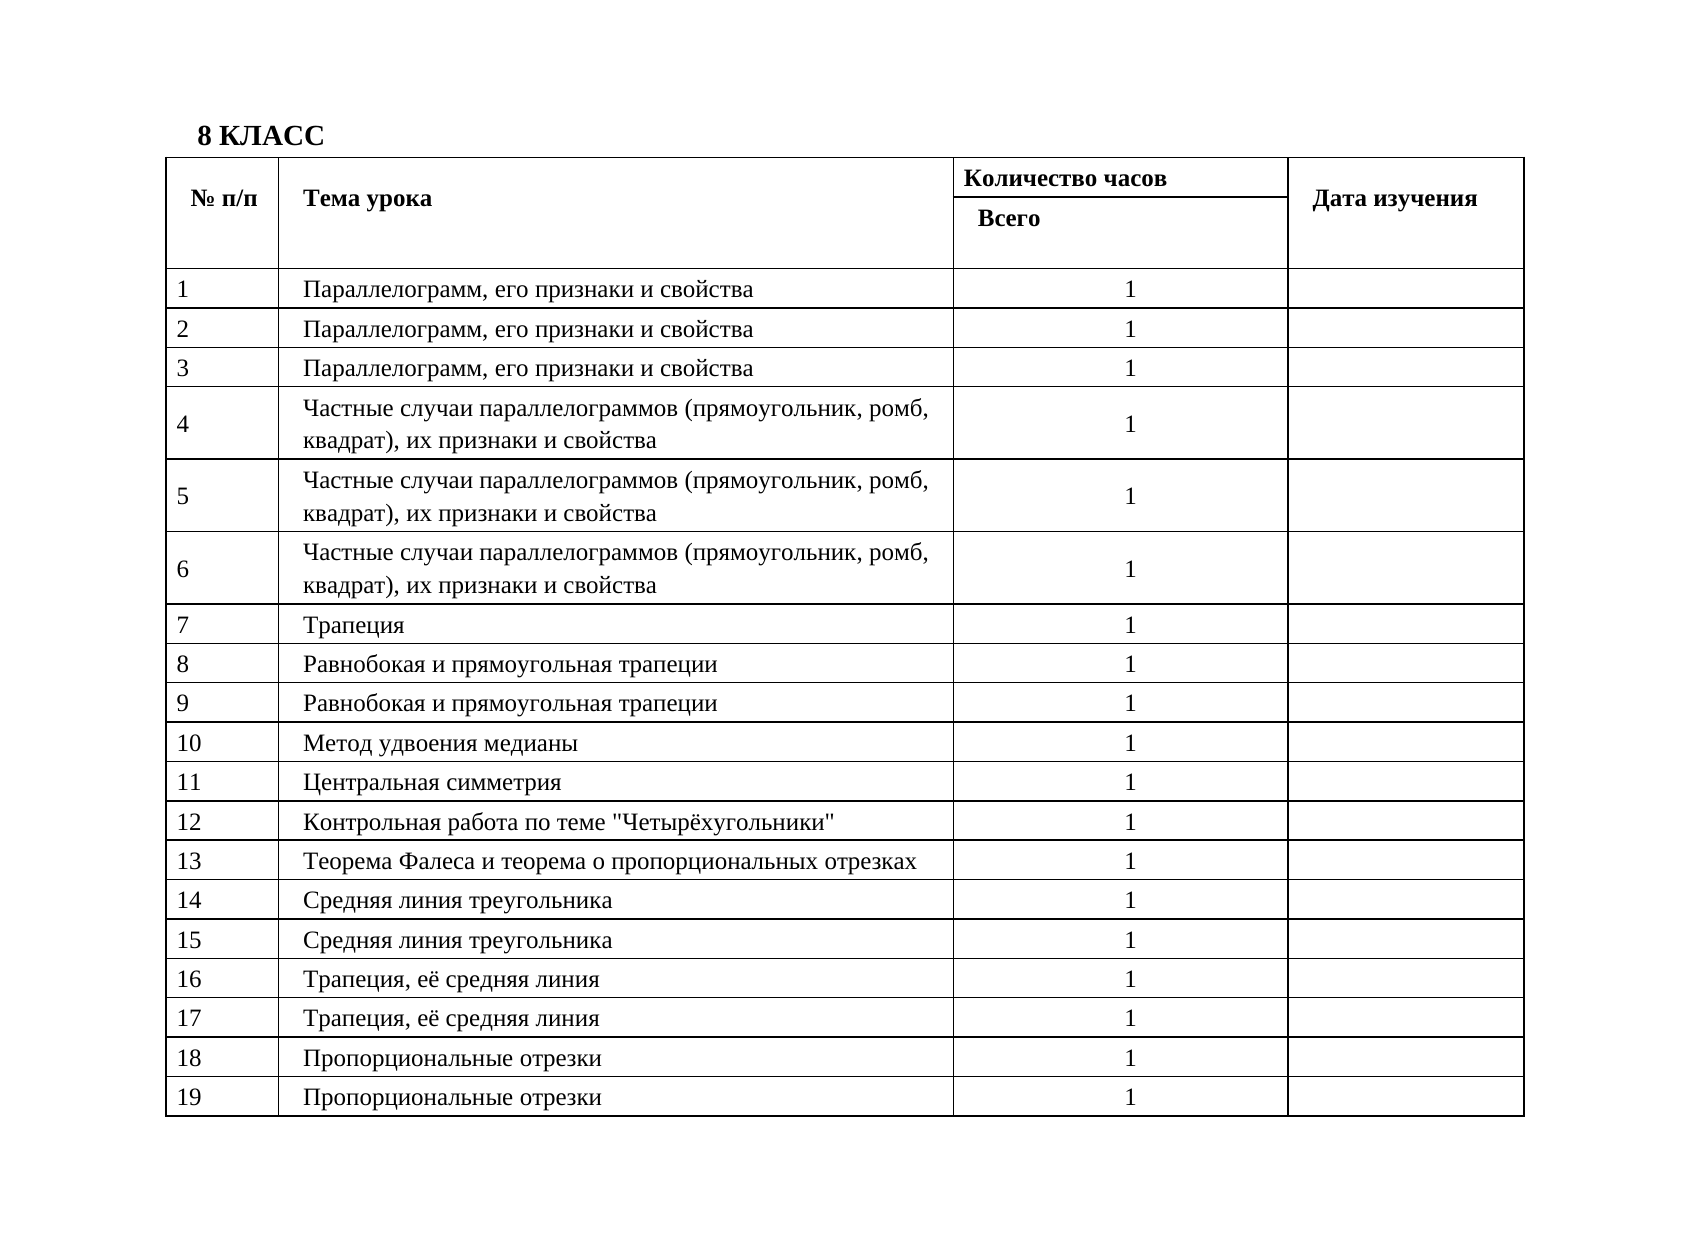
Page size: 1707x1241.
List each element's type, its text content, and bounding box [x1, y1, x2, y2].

table_cell Трапеция [279, 605, 953, 642]
table_cell Всего [954, 198, 1287, 268]
table_cell 2 [167, 309, 278, 346]
table_cell Теорема Фалеса и теорема о пропорциональных отрезках [279, 841, 953, 879]
table_cell 16 [167, 959, 278, 997]
table_cell Контрольная работа по теме "Четырёхугольники" [279, 802, 953, 839]
table_cell [1289, 841, 1523, 879]
table_header Тема урока [279, 158, 953, 268]
table_cell 1 [954, 460, 1287, 531]
table_cell 1 [954, 605, 1287, 642]
table_cell 17 [167, 998, 278, 1036]
table_cell [1289, 269, 1523, 307]
table_cell [1289, 605, 1523, 642]
table_cell [1289, 920, 1523, 957]
table_cell [1289, 460, 1523, 531]
table_cell Трапеция, её средняя линия [279, 959, 953, 997]
table_cell 5 [167, 460, 278, 531]
table_cell 1 [954, 644, 1287, 682]
table_cell [1289, 802, 1523, 839]
table_cell Равнобокая и прямоугольная трапеции [279, 683, 953, 721]
table_cell Параллелограмм, его признаки и свойства [279, 269, 953, 307]
table_cell 13 [167, 841, 278, 879]
table_cell Частные случаи параллелограммов (прямоугольник, ромб, квадрат), их признаки и свойства [279, 387, 953, 458]
table_cell [1289, 723, 1523, 761]
table_cell 10 [167, 723, 278, 761]
table_cell 1 [954, 387, 1287, 458]
table_cell 1 [954, 1077, 1287, 1115]
table_cell Средняя линия треугольника [279, 920, 953, 957]
table_cell 1 [954, 841, 1287, 879]
table_cell 1 [954, 309, 1287, 346]
table_cell Частные случаи параллелограммов (прямоугольник, ромб, квадрат), их признаки и свойства [279, 532, 953, 603]
table_cell 8 [167, 644, 278, 682]
table_cell [1289, 644, 1523, 682]
table_cell [1289, 1038, 1523, 1076]
table_cell 9 [167, 683, 278, 721]
table_cell 19 [167, 1077, 278, 1115]
table_cell Пропорциональные отрезки [279, 1038, 953, 1076]
table_cell 15 [167, 920, 278, 957]
table_cell [1289, 683, 1523, 721]
table_header № п/п [167, 158, 278, 268]
table_cell 14 [167, 880, 278, 918]
table_cell 1 [954, 920, 1287, 957]
table_cell [1289, 532, 1523, 603]
table_cell Метод удвоения медианы [279, 723, 953, 761]
table_cell Равнобокая и прямоугольная трапеции [279, 644, 953, 682]
table_cell 1 [954, 683, 1287, 721]
table_header Дата изучения [1289, 158, 1523, 268]
table_cell Пропорциональные отрезки [279, 1077, 953, 1115]
table_cell Параллелограмм, его признаки и свойства [279, 309, 953, 346]
table_cell [1289, 998, 1523, 1036]
table_cell 12 [167, 802, 278, 839]
table_cell 1 [954, 880, 1287, 918]
table_cell 1 [167, 269, 278, 307]
table_cell [1289, 387, 1523, 458]
table_cell 1 [954, 959, 1287, 997]
table_cell 1 [954, 348, 1287, 386]
table_cell 1 [954, 802, 1287, 839]
table_cell Средняя линия треугольника [279, 880, 953, 918]
table_cell [1289, 959, 1523, 997]
table_cell 1 [954, 998, 1287, 1036]
table_cell 3 [167, 348, 278, 386]
table_cell 1 [954, 762, 1287, 800]
table_cell Частные случаи параллелограммов (прямоугольник, ромб, квадрат), их признаки и свойства [279, 460, 953, 531]
table_cell 7 [167, 605, 278, 642]
table_header Количество часов [954, 158, 1287, 196]
table_cell [1289, 880, 1523, 918]
table_cell 4 [167, 387, 278, 458]
table_cell 1 [954, 269, 1287, 307]
table_cell Трапеция, её средняя линия [279, 998, 953, 1036]
table_cell Центральная симметрия [279, 762, 953, 800]
table_cell 1 [954, 723, 1287, 761]
table_cell 1 [954, 532, 1287, 603]
table_cell 11 [167, 762, 278, 800]
table_cell [1289, 348, 1523, 386]
table_cell [1289, 762, 1523, 800]
table_cell [1289, 1077, 1523, 1115]
text 8 КЛАСС [190, 118, 1618, 152]
table_cell 1 [954, 1038, 1287, 1076]
table_cell [1289, 309, 1523, 346]
table_cell Параллелограмм, его признаки и свойства [279, 348, 953, 386]
table_cell 18 [167, 1038, 278, 1076]
table_cell 6 [167, 532, 278, 603]
